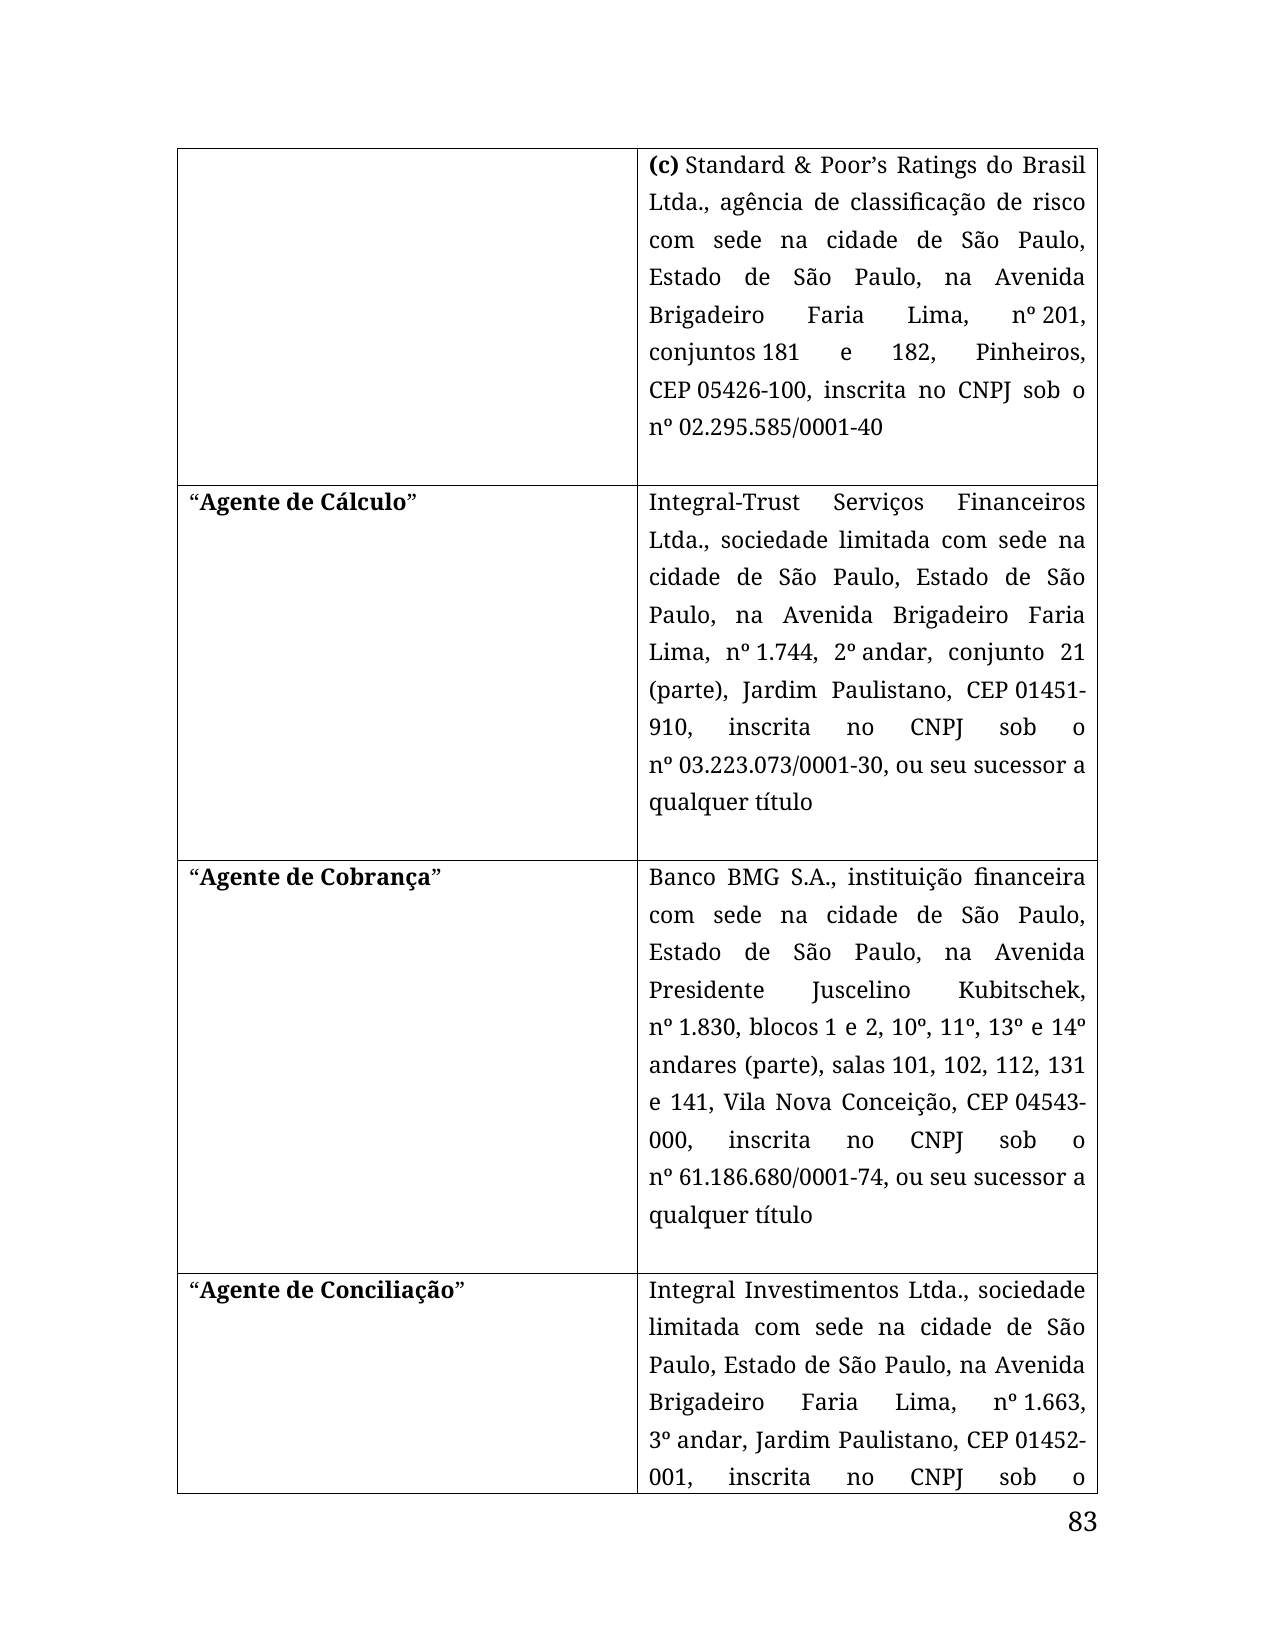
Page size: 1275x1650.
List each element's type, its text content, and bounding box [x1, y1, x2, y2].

table_cell Banco BMG S.A., instituição financeira com sede na cidade de São Paulo, Estado de São Paulo, na Avenida Presidente Juscelino Kubitschek, nº 1.830, blocos 1 e 2, 10º, 11º, 13º e 14º andares (parte), salas 101, 102, 112, 131 e 141, Vila Nova Conceição, CEP 04543-000, inscrita no CNPJ sob o nº 61.186.680/0001-74, ou seu sucessor a qualquer título [638, 861, 1097, 1273]
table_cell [178, 1274, 637, 1492]
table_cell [638, 149, 1097, 485]
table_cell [178, 149, 637, 485]
table_cell “Agente de Cálculo” [178, 486, 637, 860]
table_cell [638, 1274, 1097, 1492]
table_cell Integral-Trust Serviços Financeiros Ltda., sociedade limitada com sede na cidade de São Paulo, Estado de São Paulo, na Avenida Brigadeiro Faria Lima, nº 1.744, 2º andar, conjunto 21 (parte), Jardim Paulistano, CEP 01451-910, inscrita no CNPJ sob o nº 03.223.073/0001-30, ou seu sucessor a qualquer título [638, 486, 1097, 860]
table_cell “Agente de Cobrança” [178, 861, 637, 1273]
